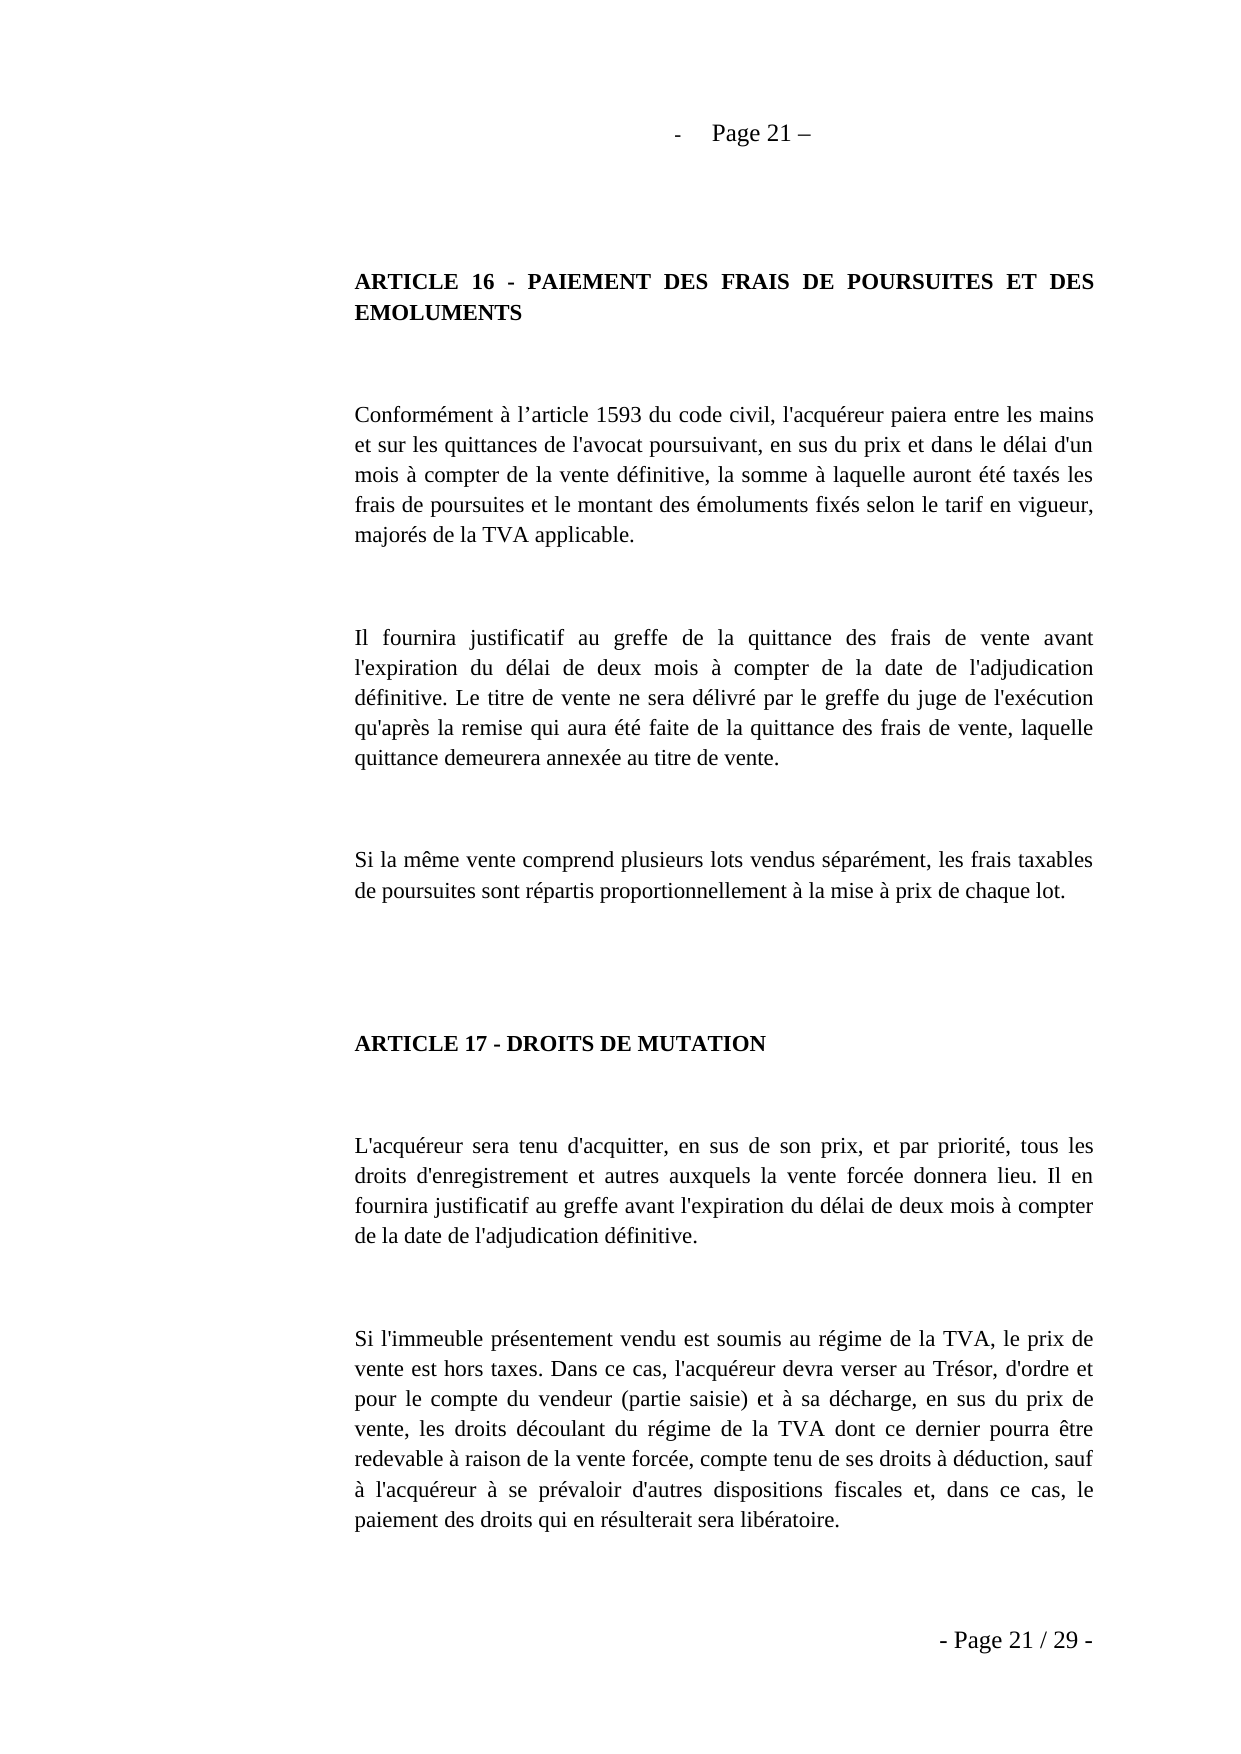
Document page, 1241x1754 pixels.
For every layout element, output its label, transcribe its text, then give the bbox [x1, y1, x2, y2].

text Si l'immeuble présentement vendu est soumis au régime de , le prix de vente est hors taxes. Dans ce cas, l'acquéreur devra verser au Trésor, d'ordre et pour le compte du vendeur (partie saisie) et à sa décharge, en sus du prix de vente, les droits découlant du régime de dont ce dernier pourra être redevable à raison de la vente forcée, compte tenu de ses droits à déduction, sauf à l'acquéreur à se prévaloir d'autres dispositions fiscales et, dans ce cas, le paiement des droits qui en résulterait sera libératoire. [354, 1324, 1095, 1532]
text ARTICLE 17 - DROITS DE MUTATION [354, 1030, 1095, 1056]
text ARTICLE 16 - PAIEMENT DES FRAIS DE POURSUITES ET DES EMOLUMENTS [354, 268, 1095, 325]
text Conformément à l’article 1593 du code civil, l'acquéreur paiera entre les mains et sur les quittances de l'avocat poursuivant, en sus du prix et dans le délai d'un mois à compter de la vente définitive, la somme à laquelle auront été taxés les frais de poursuites et le montant des émoluments fixés selon le tarif en vigueur, majorés de la TVA applicable. [354, 401, 1095, 548]
text L'acquéreur sera tenu d'acquitter, en sus de son prix, et par priorité, tous les droits d'enregistrement et autres auxquels la vente forcée donnera lieu. Il en fournira justificatif au greffe avant l'expiration du délai de deux mois à compter de la date de l'adjudication définitive. [354, 1132, 1095, 1249]
text Il fournira justificatif au greffe de la quittance des frais de vente avant l'expiration du délai de deux mois à compter de la date de l'adjudication définitive. Le titre de vente ne sera délivré par le greffe du juge de l'exécution qu'après la remise qui aura été faite de la quittance des frais de vente, laquelle quittance demeurera annexée au titre de vente. [354, 623, 1095, 771]
text Si la même vente comprend plusieurs lots vendus séparément, les frais taxables de poursuites sont répartis proportionnellement à la mise à prix de chaque lot. [354, 846, 1095, 903]
